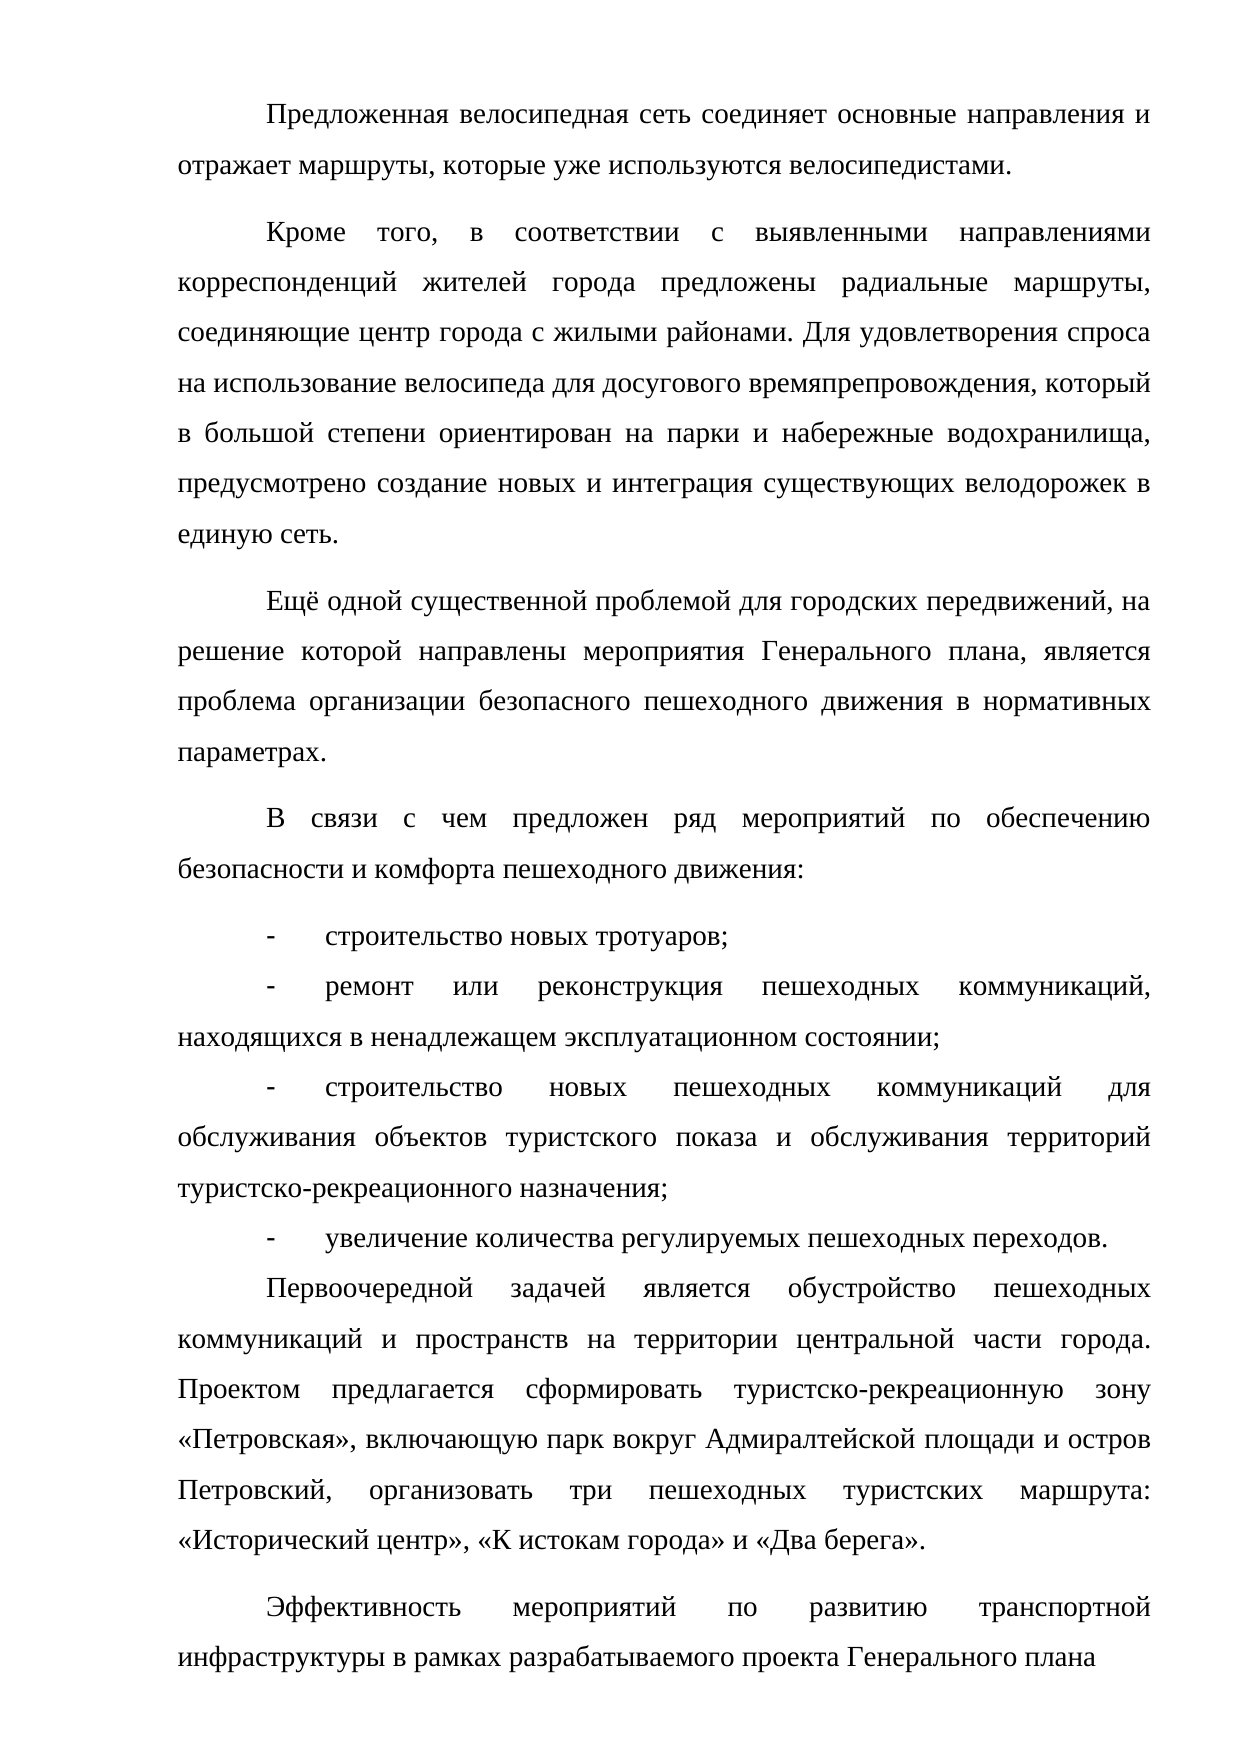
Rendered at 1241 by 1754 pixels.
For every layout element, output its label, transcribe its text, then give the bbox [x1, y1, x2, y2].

text Предложенная велосипедная сеть соединяет основные направления и отражает маршруты, которые уже используются велосипедистами. [177, 97, 1152, 180]
text Ещё одной существенной проблемой для городских передвижений, на решение которой направлены мероприятия Генерального плана, является проблема организации безопасного пешеходного движения в нормативных параметрах. [177, 583, 1152, 767]
list строительство новых тротуаров; [177, 918, 1152, 952]
text Первоочередной задачей является обустройство пешеходных коммуникаций и пространств на территории центральной части города. Проектом предлагается сформировать туристско-рекреационную зону «Петровская», включающую парк вокруг Адмиралтейской площади и остров Петровский, организовать три пешеходных туристских маршрута: «Исторический центр», «К истокам города» и «Два берега». [177, 1271, 1152, 1556]
text В связи с чем предложен ряд мероприятий по обеспечению безопасности и комфорта пешеходного движения: [177, 801, 1152, 884]
list строительство новых пешеходных коммуникаций для обслуживания объектов туристского показа и обслуживания территорий туристско-рекреационного назначения; [177, 1069, 1152, 1203]
list увеличение количества регулируемых пешеходных переходов. [177, 1220, 1152, 1254]
text Кроме того, в соответствии с выявленными направлениями корреспонденций жителей города предложены радиальные маршруты, соединяющие центр города с жилыми районами. Для удовлетворения спроса на использование велосипеда для досугового времяпрепровождения, который в большой степени ориентирован на парки и набережные водохранилища, предусмотрено создание новых и интеграция существующих велодорожек в единую сеть. [177, 214, 1152, 549]
list ремонт или реконструкция пешеходных коммуникаций, находящихся в ненадлежащем эксплуатационном состоянии; [177, 968, 1152, 1052]
text Эффективность мероприятий по развитию транспортной инфраструктуры в рамках разрабатываемого проекта Генерального плана [177, 1589, 1152, 1673]
